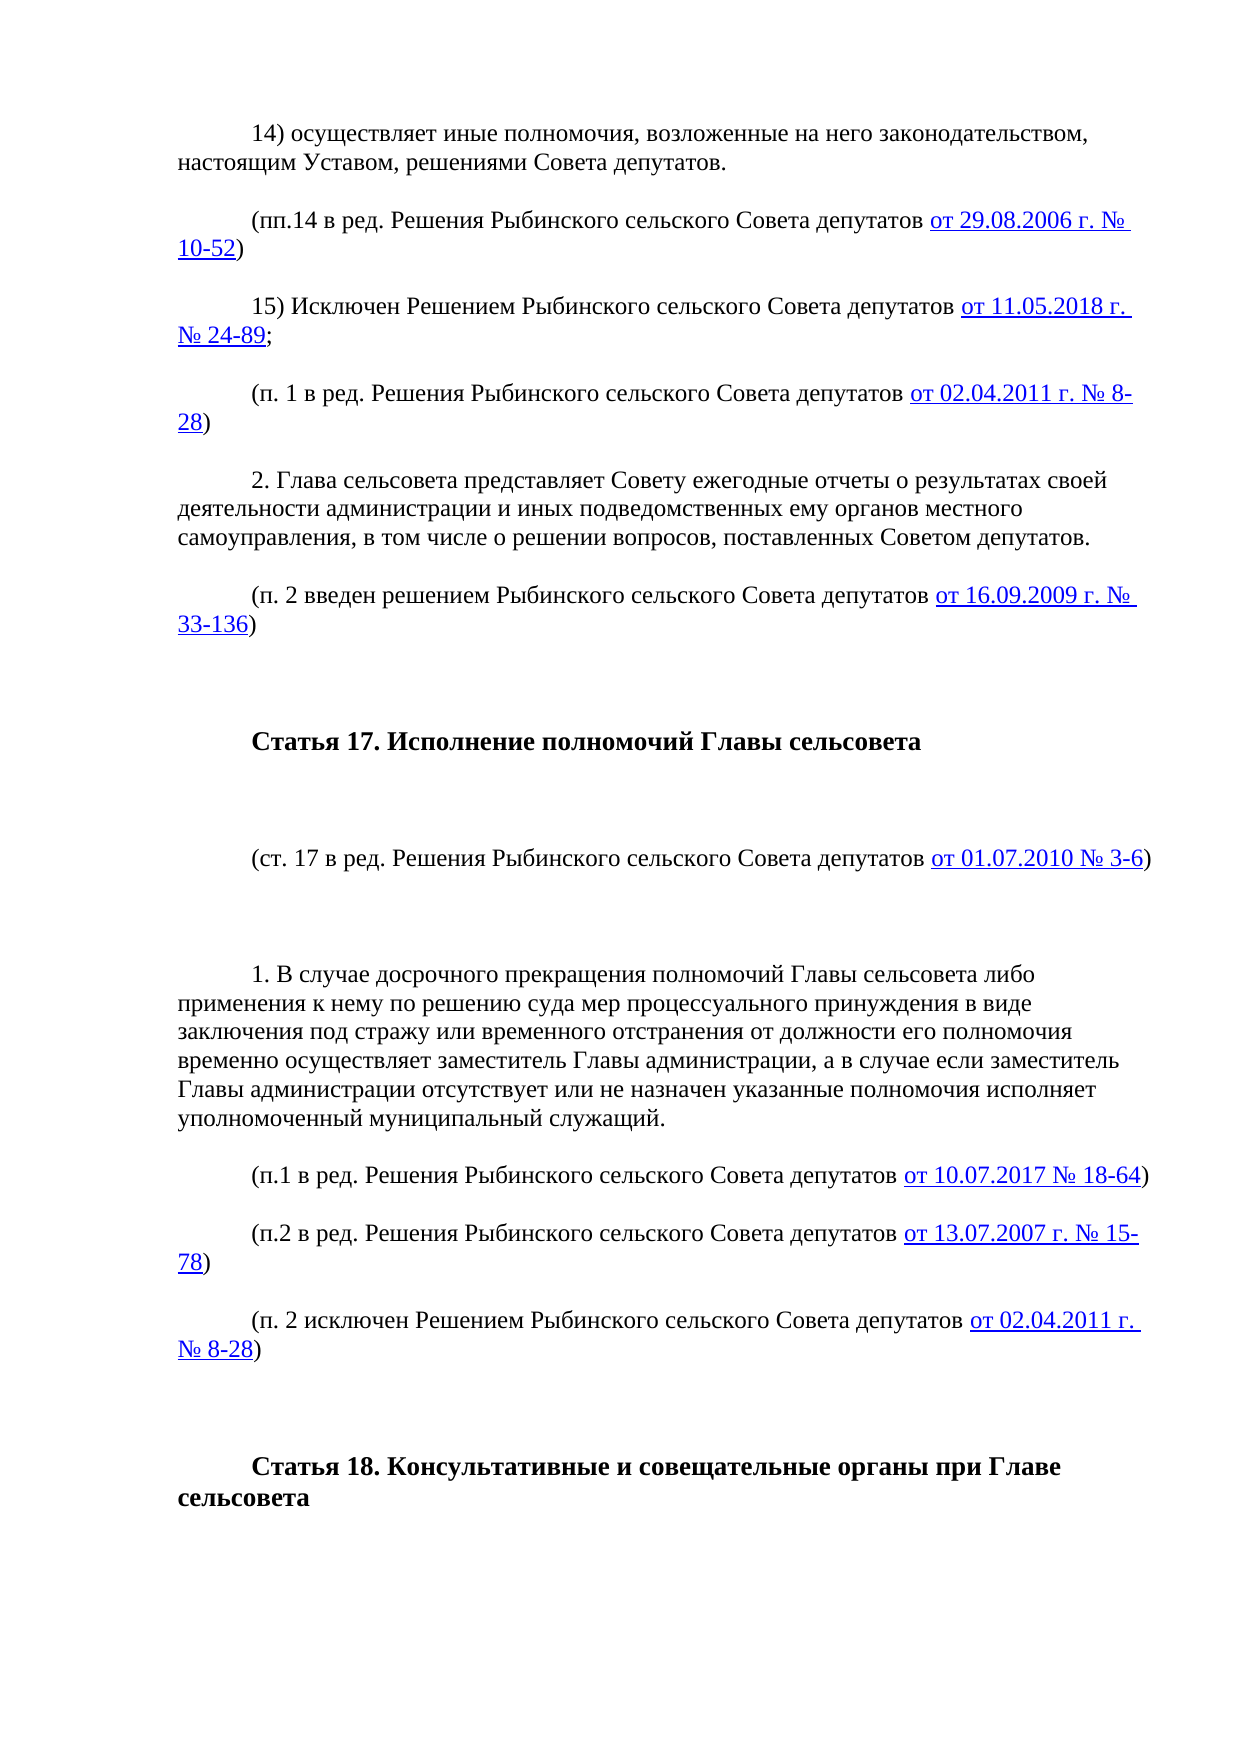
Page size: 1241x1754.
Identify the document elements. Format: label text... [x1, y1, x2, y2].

text (ст. 17 в ред. Решения Рыбинского сельского Совета депутатов от 01.07.2010 № 3-6) [177, 843, 1152, 872]
text 15) Исключен Решением Рыбинского сельского Совета депутатов от 11.05.2018 г. № 24-89; [177, 291, 1152, 349]
text (пп.14 в ред. Решения Рыбинского сельского Совета депутатов от 29.08.2006 г. № 10-52) [177, 205, 1152, 262]
text (п.2 в ред. Решения Рыбинского сельского Совета депутатов от 13.07.2007 г. № 15-78) [177, 1218, 1152, 1276]
text (п. 2 введен решением Рыбинского сельского Совета депутатов от 16.09.2009 г. № 33-136) [177, 580, 1152, 638]
text 2. Глава сельсовета представляет Совету ежегодные отчеты о результатах своей деятельности администрации и иных подведомственных ему органов местного самоуправления, в том числе о решении вопросов, поставленных Советом депутатов. [177, 465, 1152, 551]
text (п.1 в ред. Решения Рыбинского сельского Совета депутатов от 10.07.2017 № 18-64) [177, 1161, 1152, 1189]
text (п. 2 исключен Решением Рыбинского сельского Совета депутатов от 02.04.2011 г. № 8-28) [177, 1305, 1152, 1363]
text 14) осуществляет иные полномочия, возложенные на него законодательством, настоящим Уставом, решениями Совета депутатов. [177, 118, 1152, 176]
text Статья 18. Консультативные и совещательные органы при Главе сельсовета [177, 1450, 1152, 1512]
text Статья 17. Исполнение полномочий Главы сельсовета [177, 725, 1152, 756]
text (п. 1 в ред. Решения Рыбинского сельского Совета депутатов от 02.04.2011 г. № 8-28) [177, 378, 1152, 436]
text 1. В случае досрочного прекращения полномочий Главы сельсовета либо применения к нему по решению суда мер процессуального принуждения в виде заключения под стражу или временного отстранения от должности его полномочия временно осуществляет заместитель Главы администрации, а в случае если заместитель Главы администрации отсутствует или не назначен указанные полномочия исполняет уполномоченный муниципальный служащий. [177, 959, 1152, 1131]
